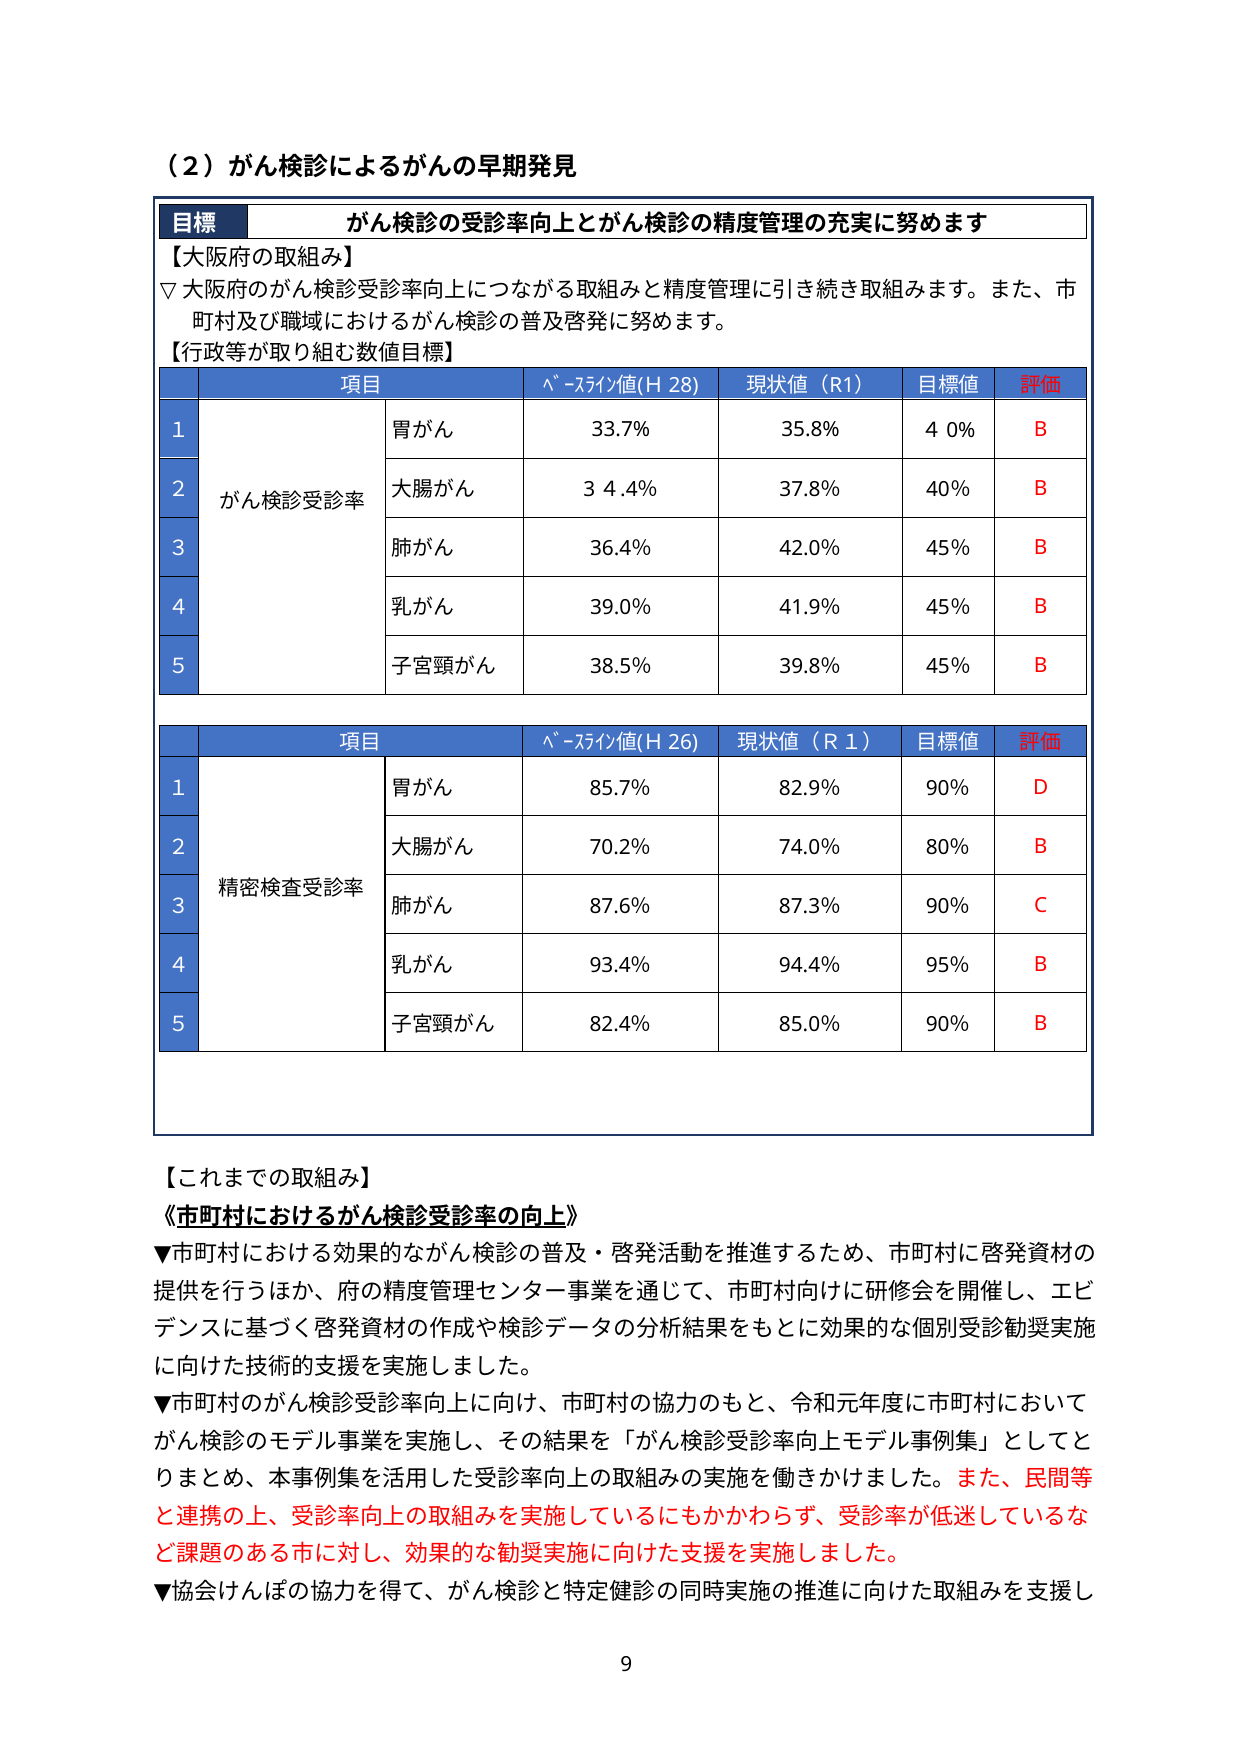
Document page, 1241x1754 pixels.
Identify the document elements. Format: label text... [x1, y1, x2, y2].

text りまとめ、本事例集を活用した受診率向上の取組みの実施を働きかけました。また、民間等 [153, 1458, 1098, 1496]
text ▼市町村における効果的ながん検診の普及・啓発活動を推進するため、市町村に啓発資材の提供を行うほか、府の精度管理センター事業を通じて、市町村向けに研修会を開催し、エビデンスに基づく啓発資材の作成や検診データの分析結果をもとに効果的な個別受診勧奨実施に向けた技術的支援を実施しました。 [153, 1233, 1098, 1383]
text （２）がん検診によるがんの早期発見 [153, 146, 1098, 183]
text ど課題のある市に対し、効果的な勧奨実施に向けた支援を実施しました。 [153, 1533, 1098, 1571]
text 【これまでの取組み】 [153, 1158, 1098, 1196]
text と連携の上、受診率向上の取組みを実施しているにもかかわらず、受診率が低迷しているな [153, 1496, 1098, 1533]
text ▼市町村のがん検診受診率向上に向け、市町村の協力のもと、令和元年度に市町村において [153, 1383, 1098, 1421]
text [153, 1571, 1098, 1608]
text 《市町村におけるがん検診受診率の向上》 [153, 1196, 1098, 1233]
text がん検診のモデル事業を実施し、その結果を「がん検診受診率向上モデル事例集」としてと [153, 1421, 1098, 1458]
